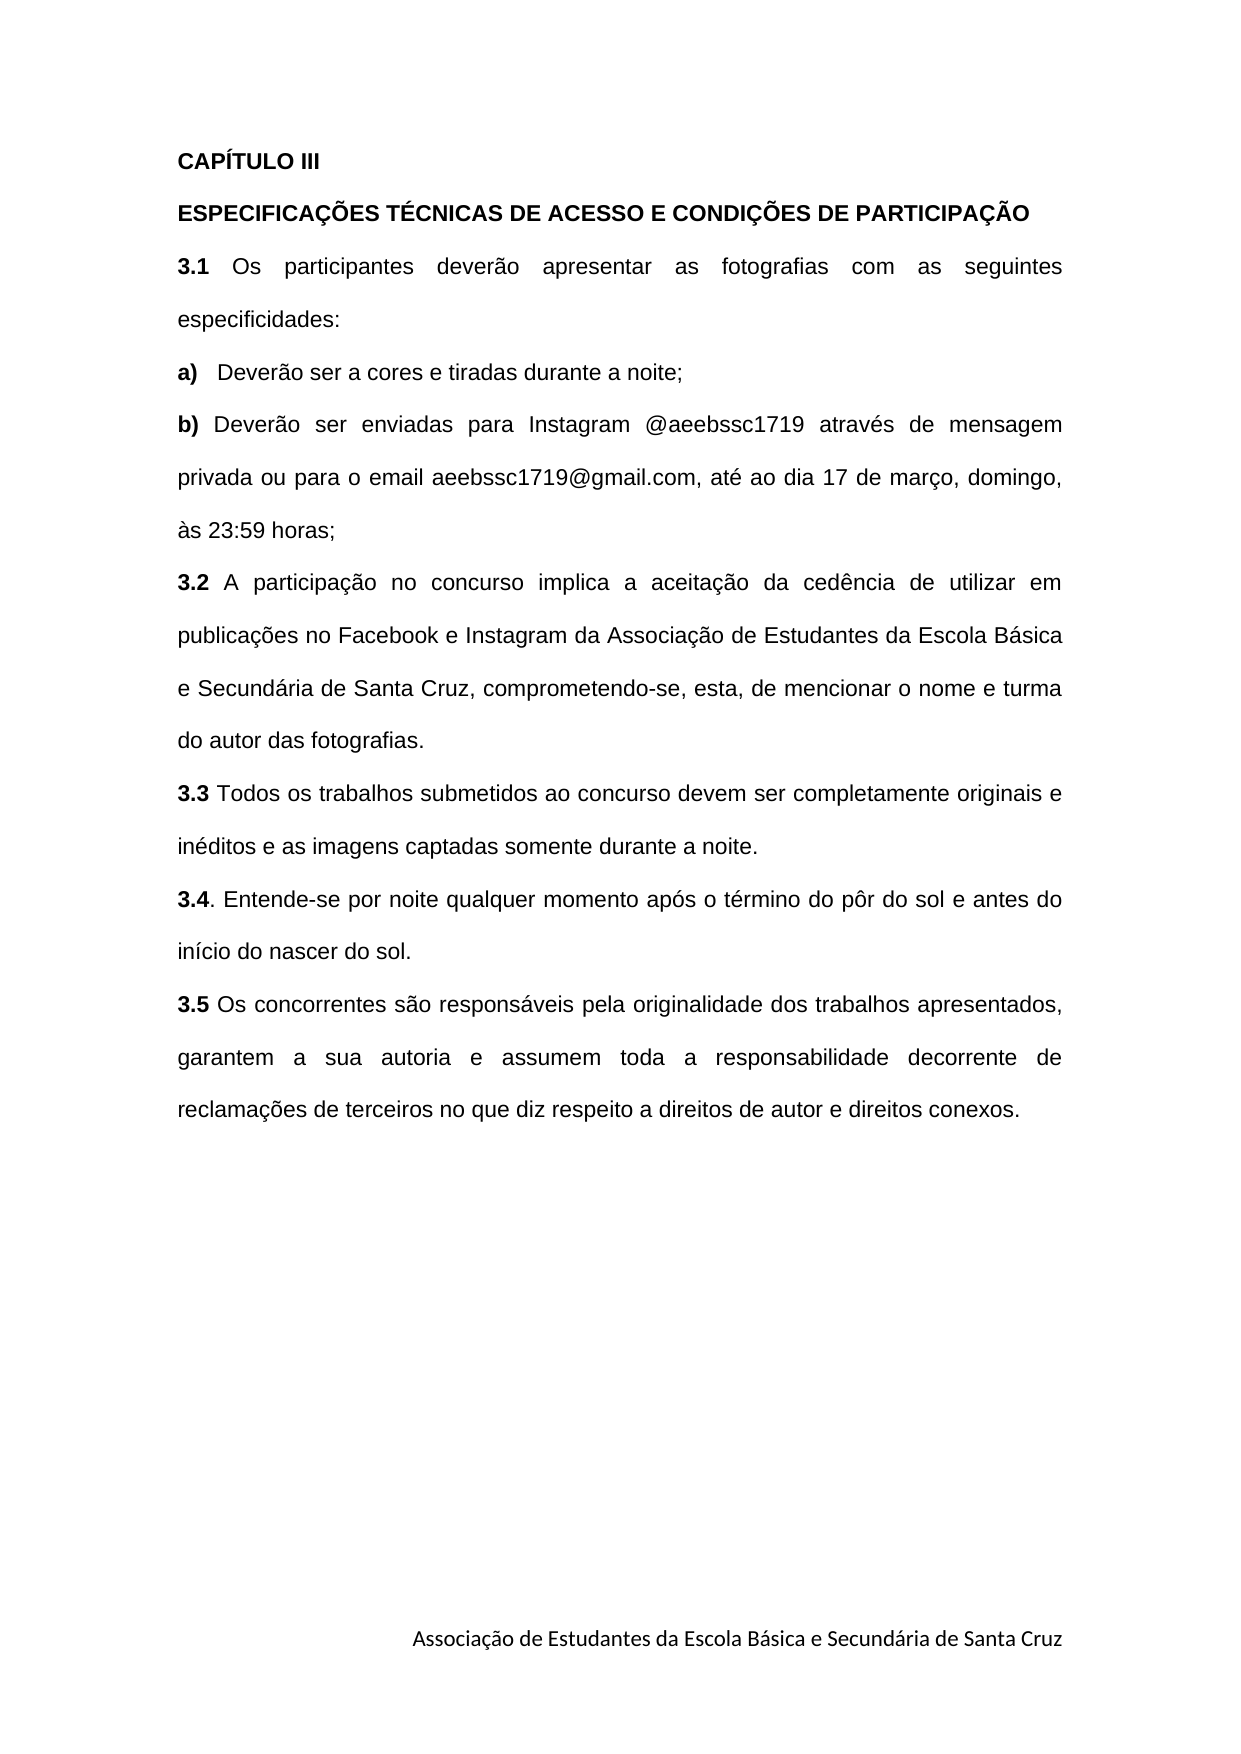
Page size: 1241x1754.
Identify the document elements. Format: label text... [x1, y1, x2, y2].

text a) Deverão ser a cores e tiradas durante a noite; [177, 358, 1063, 385]
text CAPÍTULO III [177, 148, 1063, 174]
text 3.3 Todos os trabalhos submetidos ao concurso devem ser completamente originais e inéditos e as imagens captadas somente durante a noite. [177, 780, 1063, 859]
text ESPECIFICAÇÕES TÉCNICAS DE ACESSO E CONDIÇÕES DE PARTICIPAÇÃO [177, 200, 1063, 227]
text 3.4. Entende-se por noite qualquer momento após o término do pôr do sol e antes do início do nascer do sol. [177, 886, 1063, 964]
text 3.2 A participação no concurso implica a aceitação da cedência de utilizar em publicações no Facebook e Instagram da Associação de Estudantes da Escola Básica e Secundária de Santa Cruz, comprometendo-se, esta, de mencionar o nome e turma do autor das fotografias. [177, 569, 1063, 754]
text b) Deverão ser enviadas para Instagram @aeebssc1719 através de mensagem privada ou para o email aeebssc1719@gmail.com, até ao dia 17 de março, domingo, às 23:59 horas; [177, 411, 1063, 543]
text 3.5 Os concorrentes são responsáveis pela originalidade dos trabalhos apresentados, garantem a sua autoria e assumem toda a responsabilidade decorrente de reclamações de terceiros no que diz respeito a direitos de autor e direitos conexos. [177, 991, 1063, 1123]
text 3.1 Os participantes deverão apresentar as fotografias com as seguintes especificidades: [177, 253, 1063, 332]
